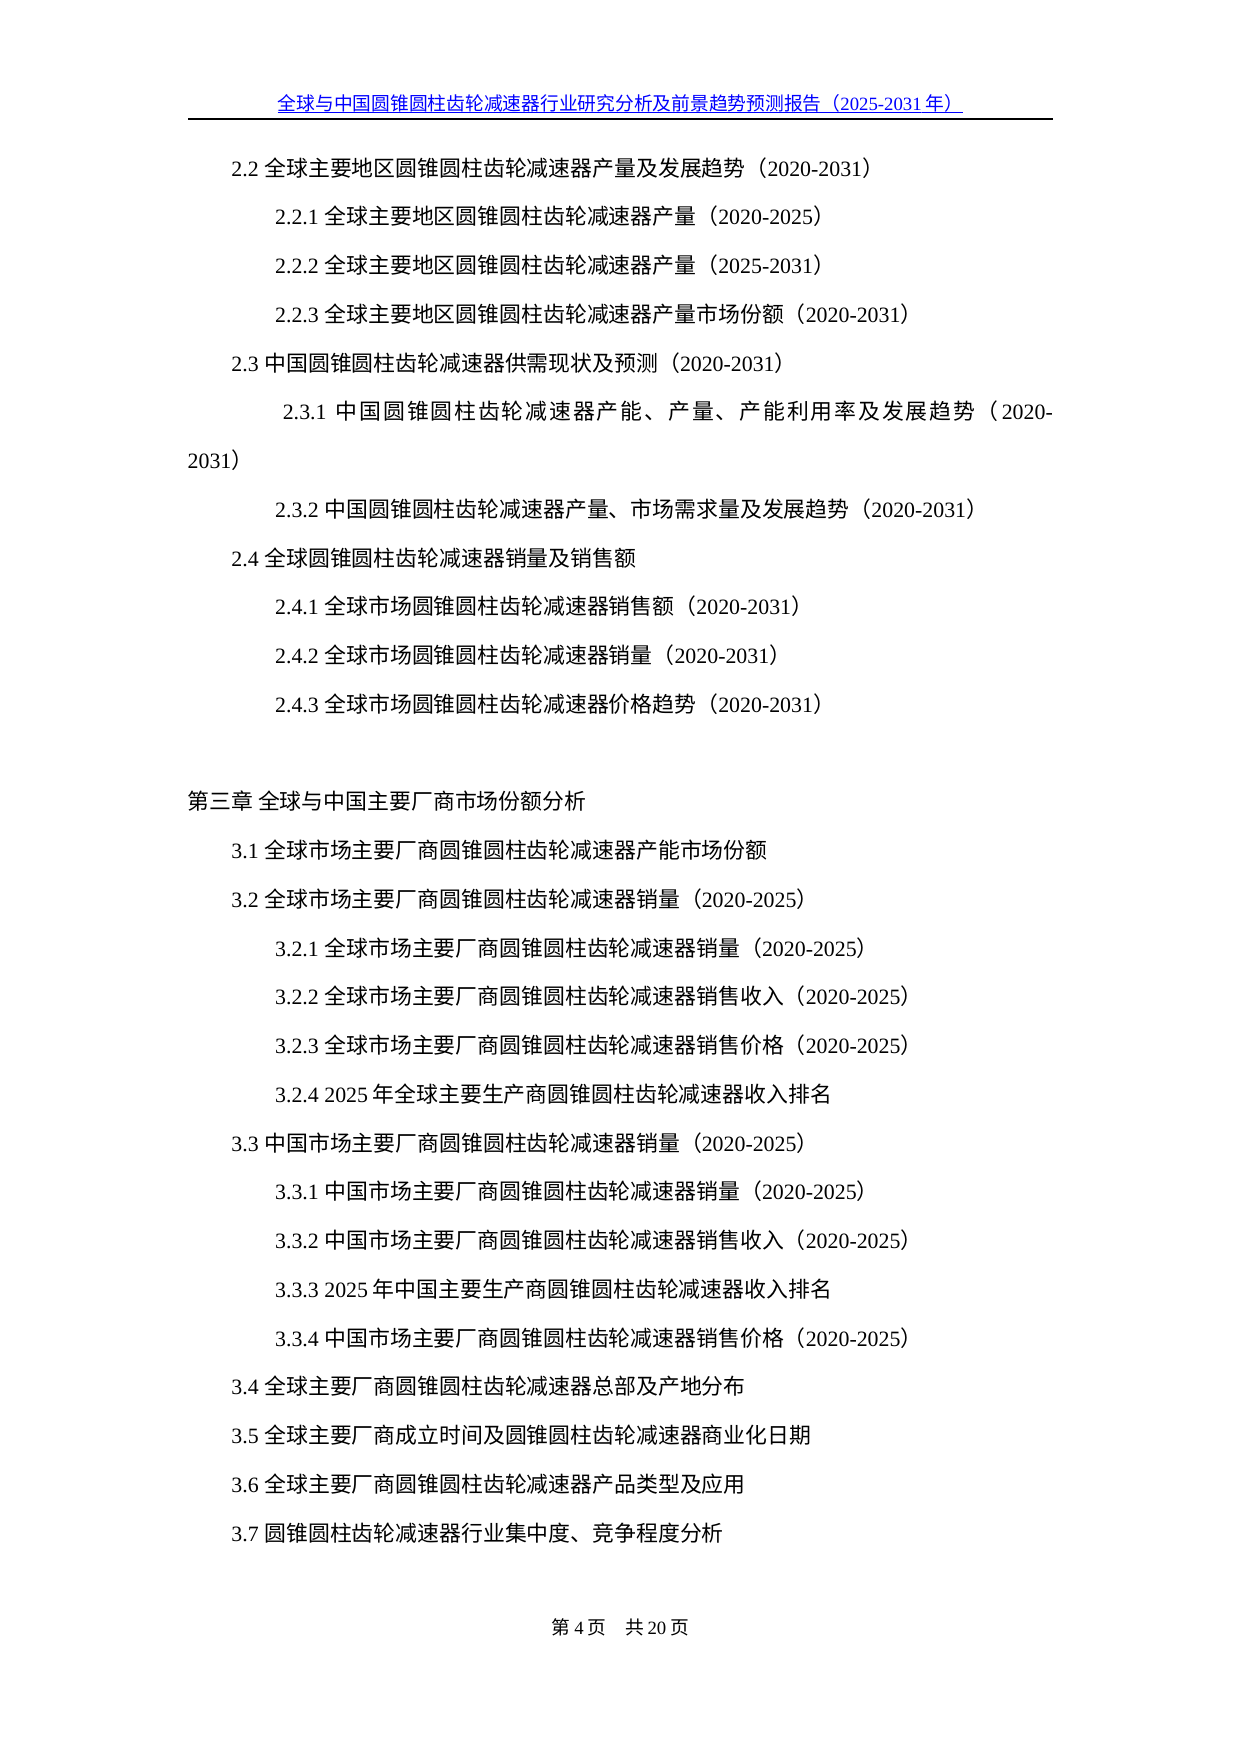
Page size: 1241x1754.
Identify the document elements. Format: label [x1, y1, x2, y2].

text [187, 150, 1053, 1548]
